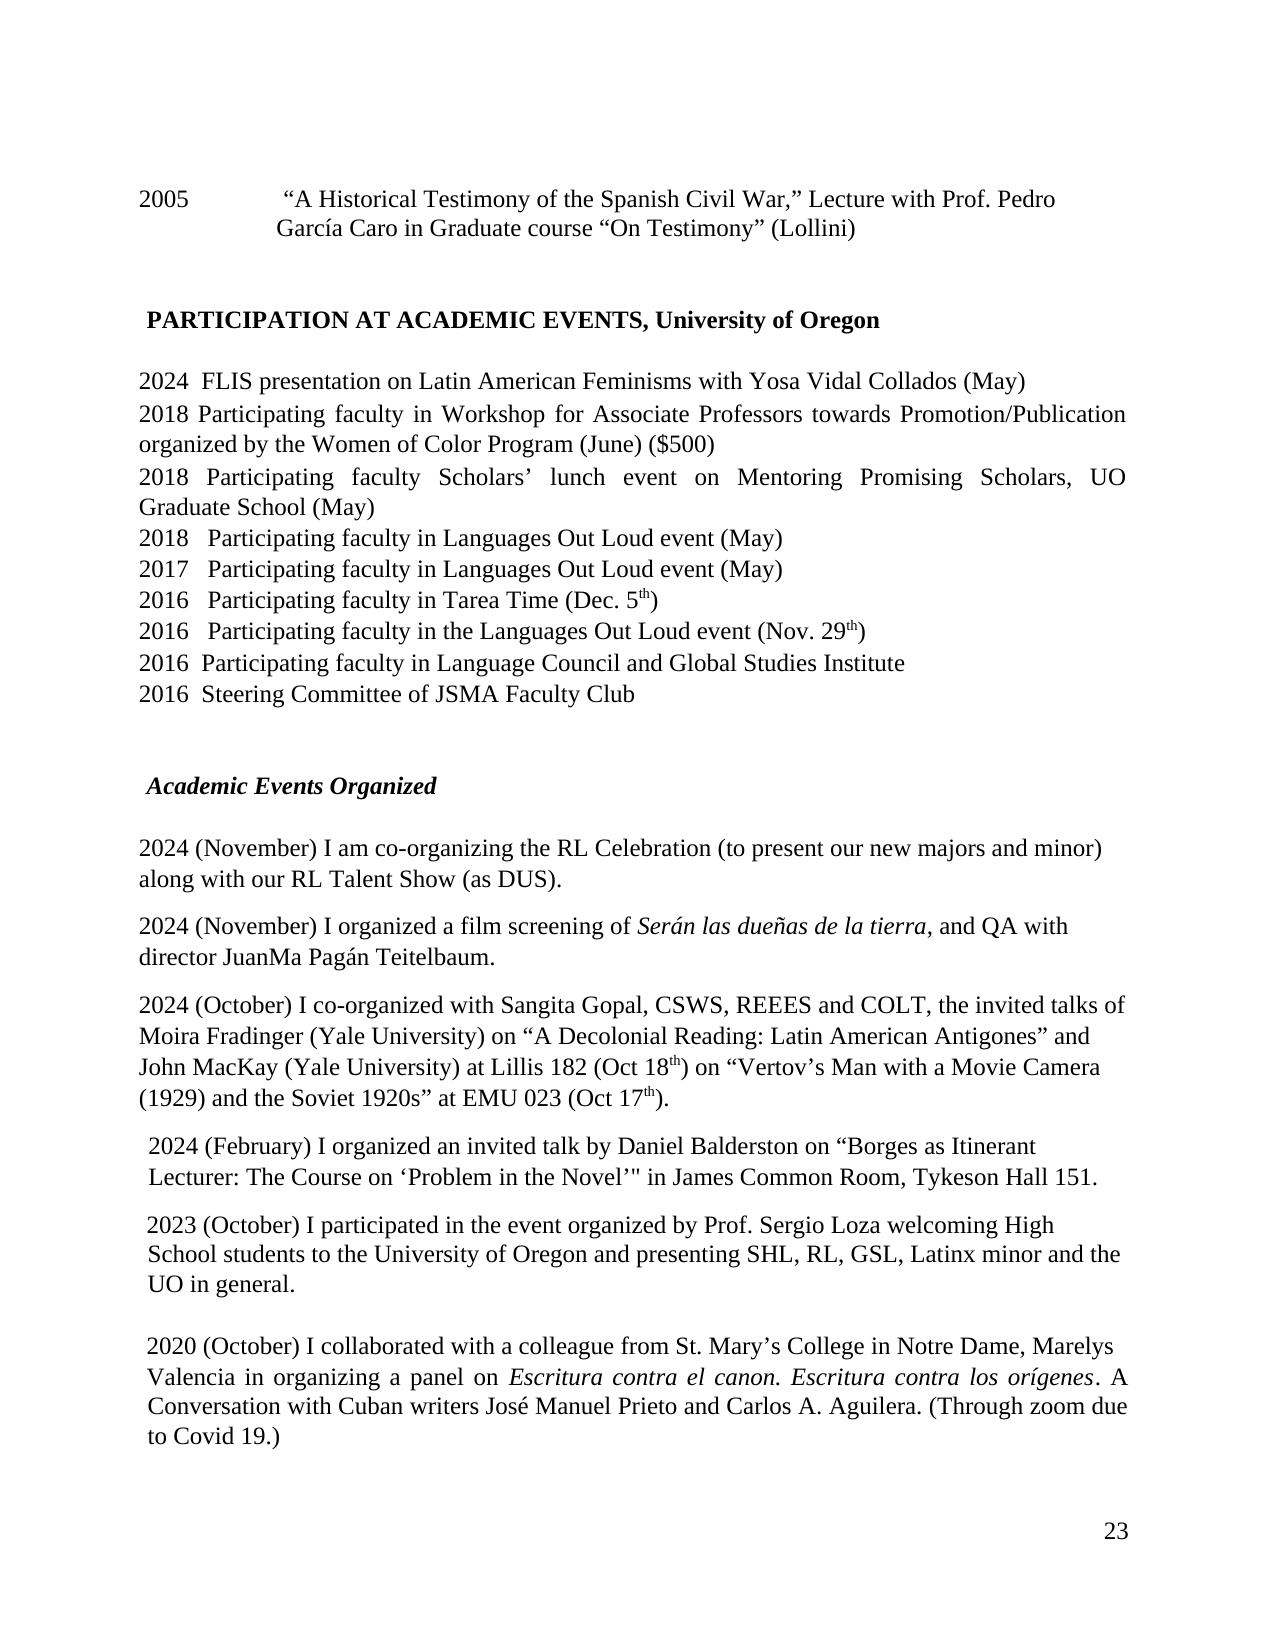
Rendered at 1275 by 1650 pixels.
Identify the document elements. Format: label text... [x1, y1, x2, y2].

text 2024 (February) I organized an invited talk by Daniel Balderston on “Borges as Itinerant Lecturer: The Course on ‘Problem in the Novel’" in James Common Room, Tykeson Hall 151. [148, 1131, 1128, 1191]
text 2024 (November) I organized a film screening of Serán las dueñas de la tierra, and QA with director JuanMa Pagán Teitelbaum. [139, 911, 1128, 971]
text 2016 Steering Committee of JSMA Faculty Club [139, 679, 1128, 707]
text 2017 Participating faculty in Languages Out Loud event (May) [139, 554, 1128, 583]
text Valencia in organizing a panel on Escritura contra el canon. Escritura contra los orígenes. A Conversation with Cuban writers José Manuel Prieto and Carlos A. Aguilera. (Through zoom due to Covid 19.) [146, 1362, 1128, 1449]
text 2018 Participating faculty Scholars’ lunch event on Mentoring Promising Scholars, UO Graduate School (May) [139, 462, 1127, 521]
text 2016 Participating faculty in Language Council and Global Studies Institute [139, 648, 1128, 676]
text 2024 FLIS presentation on Latin American Feminisms with Yosa Vidal Collados (May) [139, 366, 1127, 395]
text Academic Events Organized [146, 771, 1128, 800]
text 2005 “A Historical Testimony of the Spanish Civil War,” Lecture with Prof. Pedro García Caro in Graduate course “On Testimony” (Lollini) [139, 184, 1128, 242]
text 2024 (October) I co-organized with Sangita Gopal, CSWS, REEES and COLT, the invited talks of Moira Fradinger (Yale University) on “A Decolonial Reading: Latin American Antigones” and John MacKay (Yale University) at Lillis 182 (Oct 18th) on “Vertov’s Man with a Movie Camera (1929) and the Soviet 1920s” at EMU 023 (Oct 17th). [139, 990, 1128, 1112]
text 2024 (November) I am co-organizing the RL Celebration (to present our new majors and minor) along with our RL Talent Show (as DUS). [139, 833, 1128, 892]
text 2023 (October) I participated in the event organized by Prof. Sergio Loza welcoming High School students to the University of Oregon and presenting SHL, RL, GSL, Latinx minor and the UO in general. [146, 1210, 1128, 1298]
text 2018 Participating faculty in Languages Out Loud event (May) [139, 523, 1127, 552]
text 2016 Participating faculty in Tarea Time (Dec. 5th) [139, 585, 1128, 614]
text 2018 Participating faculty in Workshop for Associate Professors towards Promotion/Publication organized by the Women of Color Program (June) ($500) [139, 399, 1127, 458]
text 2020 (October) I collaborated with a colleague from St. Mary’s College in Notre Dame, Marelys [146, 1331, 1128, 1359]
text 2016 Participating faculty in the Languages Out Loud event (Nov. 29th) [139, 616, 1128, 645]
text PARTICIPATION AT ACADEMIC EVENTS, University of Oregon [146, 305, 1128, 334]
